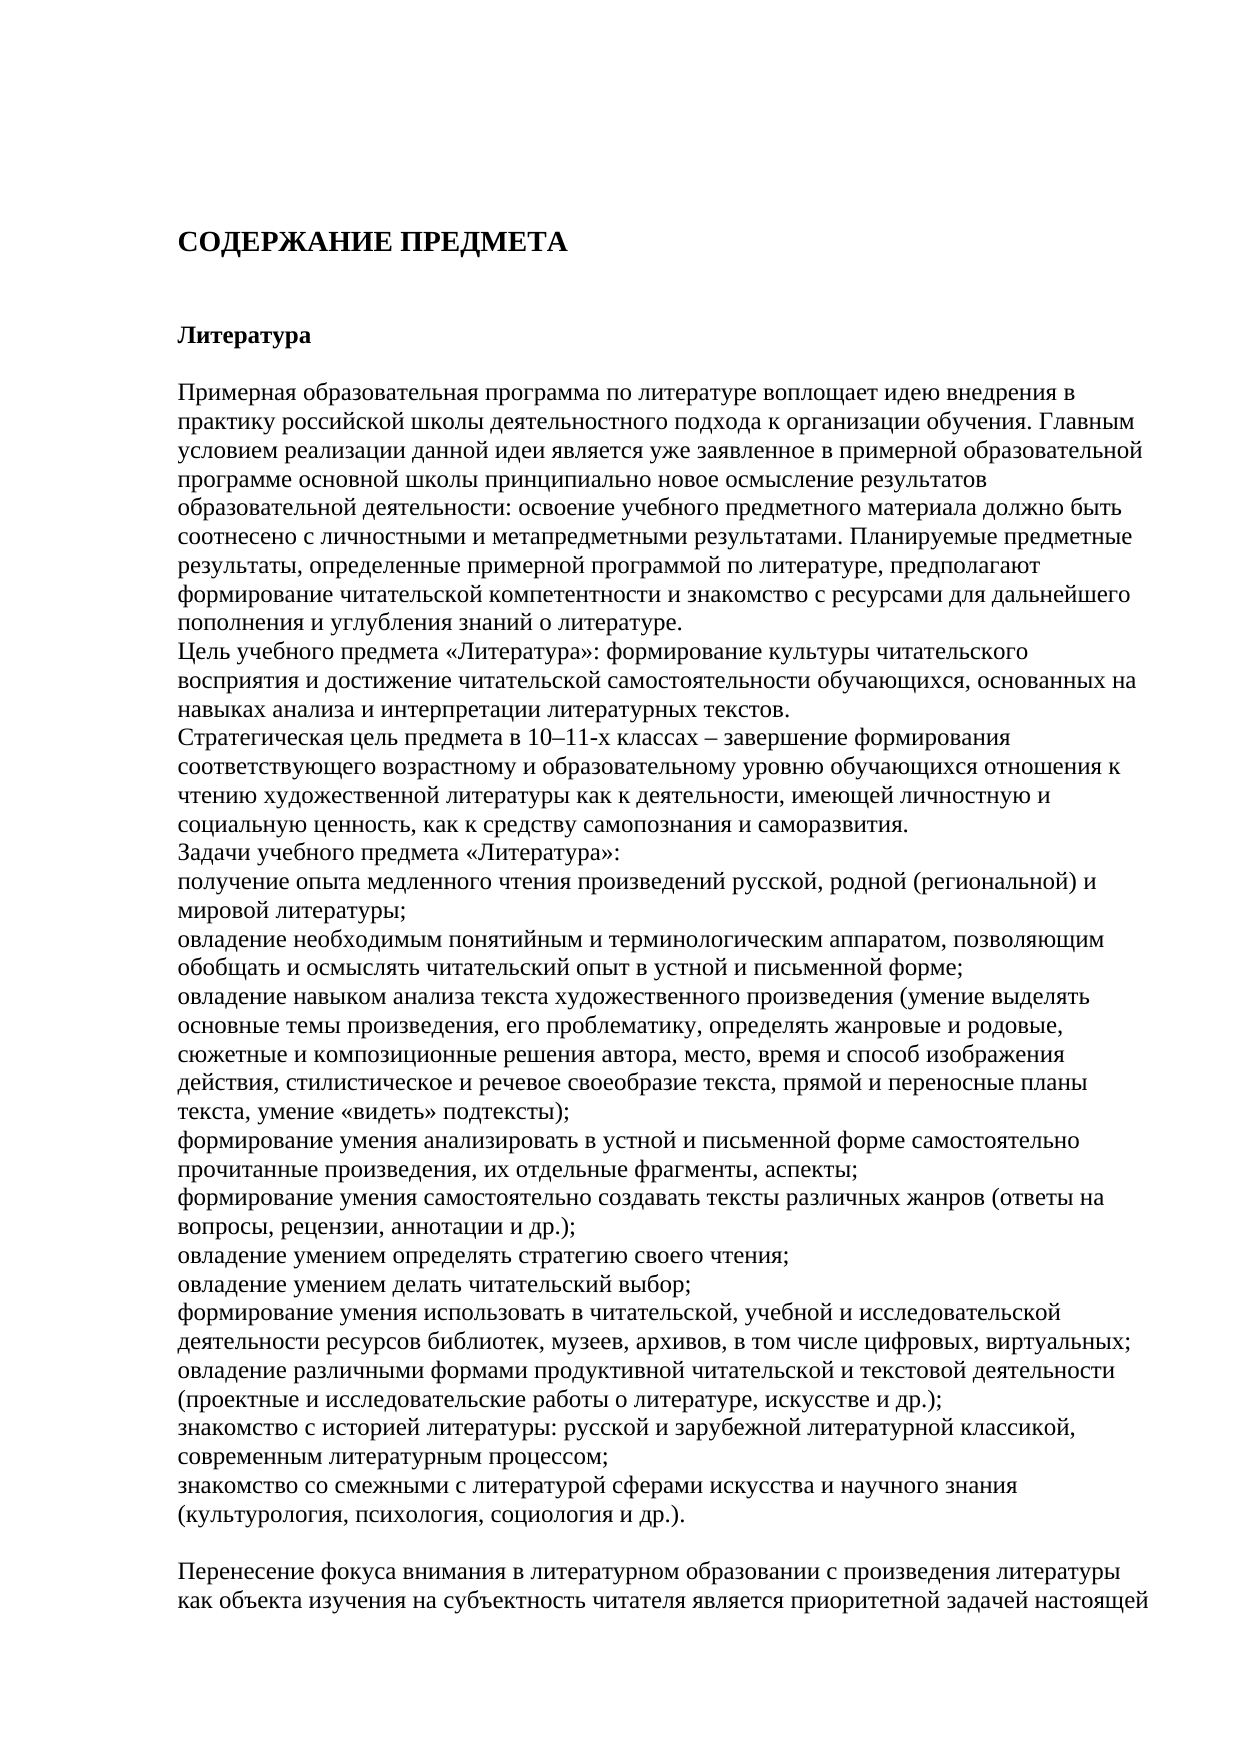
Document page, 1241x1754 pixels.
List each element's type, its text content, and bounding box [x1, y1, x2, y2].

text овладение различными формами продуктивной читательской и текстовой деятельности (проектные и исследовательские работы о литературе, искусстве и др.); [177, 1355, 1152, 1412]
text овладение необходимым понятийным и терминологическим аппаратом, позволяющим обобщать и осмыслять читательский опыт в устной и письменной форме; [177, 924, 1152, 981]
text знакомство со смежными с литературой сферами искусства и научного знания (культурология, психология, социология и др.). [177, 1470, 1152, 1527]
text Стратегическая цель предмета в 10–11-х классах – завершение формирования соответствующего возрастному и образовательному уровню обучающихся отношения к чтению художественной литературы как к деятельности, имеющей личностную и социальную ценность, как к средству самопознания и саморазвития. [177, 722, 1152, 837]
text получение опыта медленного чтения произведений русской, родной (региональной) и мировой литературы; [177, 866, 1152, 924]
text формирование умения самостоятельно создавать тексты различных жанров (ответы на вопросы, рецензии, аннотации и др.); [177, 1182, 1152, 1240]
text формирование умения анализировать в устной и письменной форме самостоятельно прочитанные произведения, их отдельные фрагменты, аспекты; [177, 1125, 1152, 1182]
text овладение умением определять стратегию своего чтения; [177, 1240, 1152, 1269]
text Примерная образовательная программа по литературе воплощает идею внедрения в практику российской школы деятельностного подхода к организации обучения. Главным условием реализации данной идеи является уже заявленное в примерной образовательной программе основной школы принципиально новое осмысление результатов образовательной деятельности: освоение учебного предметного материала должно быть соотнесено с личностными и метапредметными результатами. Планируемые предметные результаты, определенные примерной программой по литературе, предполагают формирование читательской компетентности и знакомство с ресурсами для дальнейшего пополнения и углубления знаний о литературе. [177, 377, 1152, 636]
text знакомство с историей литературы: русской и зарубежной литературной классикой, современным литературным процессом; [177, 1412, 1152, 1470]
text формирование умения использовать в читательской, учебной и исследовательской деятельности ресурсов библиотек, музеев, архивов, в том числе цифровых, виртуальных; [177, 1297, 1152, 1355]
text Литература [177, 320, 1152, 349]
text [177, 1556, 1152, 1614]
text СОДЕРЖАНИЕ ПРЕДМЕТА [177, 224, 1152, 258]
text Цель учебного предмета «Литература»: формирование культуры читательского восприятия и достижение читательской самостоятельности обучающихся, основанных на навыках анализа и интерпретации литературных текстов. [177, 636, 1152, 722]
text овладение навыком анализа текста художественного произведения (умение выделять основные темы произведения, его проблематику, определять жанровые и родовые, сюжетные и композиционные решения автора, место, время и способ изображения действия, стилистическое и речевое своеобразие текста, прямой и переносные планы текста, умение «видеть» подтексты); [177, 981, 1152, 1125]
text Задачи учебного предмета «Литература»: [177, 837, 1152, 866]
text овладение умением делать читательский выбор; [177, 1269, 1152, 1297]
